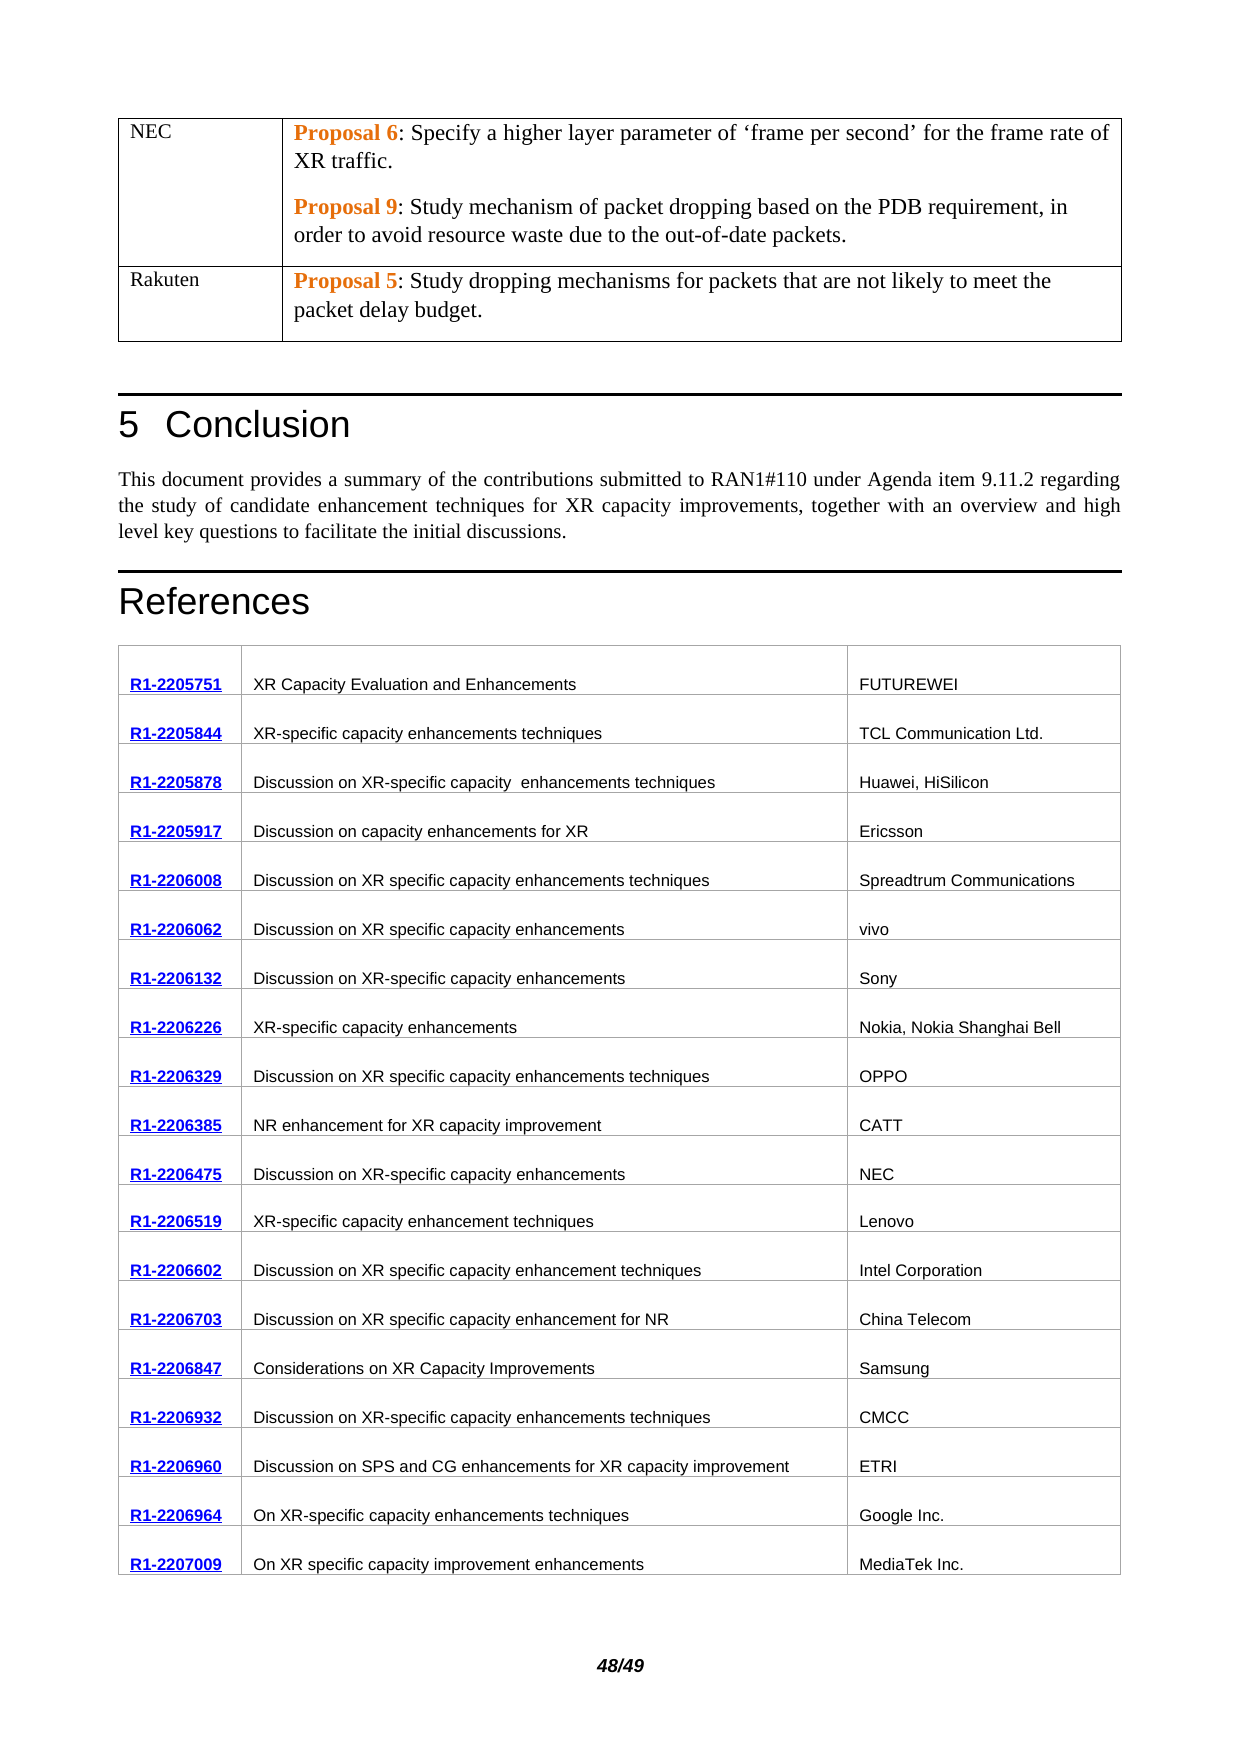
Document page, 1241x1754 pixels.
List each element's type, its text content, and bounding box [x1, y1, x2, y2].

table_cell TCL Communication Ltd. [848, 695, 1120, 743]
table_cell R1-2206385 [119, 1087, 241, 1134]
table_cell R1-2206602 [119, 1232, 241, 1280]
table_cell R1-2206062 [119, 891, 241, 939]
table_cell Discussion on SPS and CG enhancements for XR capacity improvement [242, 1428, 847, 1476]
text This document provides a summary of the contributions submitted to RAN1#110 under Agenda item 9.11.2 regarding the study of candidate enhancement techniques for XR capacity improvements, together with an overview and high level key questions to facilitate the initial discussions. [118, 467, 1122, 543]
table_cell R1-2205844 [119, 695, 241, 743]
table_cell R1-2206226 [119, 989, 241, 1037]
table_cell R1-2207009 [119, 1526, 241, 1574]
table_cell OPPO [848, 1038, 1120, 1086]
table_cell XR-specific capacity enhancements [242, 989, 847, 1037]
table_cell CATT [848, 1087, 1120, 1134]
table_cell R1-2206703 [119, 1281, 241, 1329]
table_cell On XR-specific capacity enhancements techniques [242, 1477, 847, 1525]
table_cell XR-specific capacity enhancement techniques [242, 1185, 847, 1231]
table_cell Proposal 6: Specify a higher layer parameter of ‘frame per second’ for the frame rate of XR traffic. Proposal 9: Study mechanism of packet dropping based on the PDB requirement, in order to avoid resource waste due to the out-of-date packets. [283, 119, 1121, 266]
table_cell Discussion on XR specific capacity enhancements [242, 891, 847, 939]
table_cell R1-2206932 [119, 1379, 241, 1427]
table_cell R1-2206519 [119, 1185, 241, 1231]
table_cell NR enhancement for XR capacity improvement [242, 1087, 847, 1134]
table_header R1-2205751 [119, 646, 241, 694]
table_cell R1-2205878 [119, 744, 241, 792]
table_cell CMCC [848, 1379, 1120, 1427]
table_cell Discussion on XR-specific capacity enhancements techniques [242, 1379, 847, 1427]
table_cell R1-2206847 [119, 1330, 241, 1378]
table_cell China Telecom [848, 1281, 1120, 1329]
subtitle References [118, 573, 1122, 623]
table_cell Proposal 5: Study dropping mechanisms for packets that are not likely to meet the packet delay budget. [283, 267, 1121, 341]
table_header XR Capacity Evaluation and Enhancements [242, 646, 847, 694]
table_cell Nokia, Nokia Shanghai Bell [848, 989, 1120, 1037]
table_cell Samsung [848, 1330, 1120, 1378]
table_cell Discussion on XR specific capacity enhancements techniques [242, 842, 847, 890]
table_cell Intel Corporation [848, 1232, 1120, 1280]
table_cell Huawei, HiSilicon [848, 744, 1120, 792]
table_cell NEC [119, 119, 282, 266]
table_cell Rakuten [119, 267, 282, 341]
table_cell XR-specific capacity enhancements techniques [242, 695, 847, 743]
table_cell Google Inc. [848, 1477, 1120, 1525]
table_cell Spreadtrum Communications [848, 842, 1120, 890]
table_cell R1-2206475 [119, 1136, 241, 1183]
subtitle Conclusion [118, 396, 1122, 445]
table_header FUTUREWEI [848, 646, 1120, 694]
table_cell ETRI [848, 1428, 1120, 1476]
table_cell Discussion on XR specific capacity enhancements techniques [242, 1038, 847, 1086]
table_cell Discussion on XR-specific capacity enhancements [242, 940, 847, 988]
table_cell NEC [848, 1136, 1120, 1183]
table_cell R1-2206329 [119, 1038, 241, 1086]
table_cell R1-2205917 [119, 793, 241, 841]
table_cell On XR specific capacity improvement enhancements [242, 1526, 847, 1574]
table_cell R1-2206132 [119, 940, 241, 988]
table_cell R1-2206960 [119, 1428, 241, 1476]
table_cell Sony [848, 940, 1120, 988]
table_cell Considerations on XR Capacity Improvements [242, 1330, 847, 1378]
table_cell Discussion on XR-specific capacity enhancements [242, 1136, 847, 1183]
table_cell MediaTek Inc. [848, 1526, 1120, 1574]
table_cell Discussion on XR specific capacity enhancement techniques [242, 1232, 847, 1280]
table_cell vivo [848, 891, 1120, 939]
table_cell Ericsson [848, 793, 1120, 841]
table_cell Discussion on capacity enhancements for XR [242, 793, 847, 841]
table_cell Discussion on XR specific capacity enhancement for NR [242, 1281, 847, 1329]
table_cell Discussion on XR-specific capacity enhancements techniques [242, 744, 847, 792]
table_cell Lenovo [848, 1185, 1120, 1231]
table_cell R1-2206008 [119, 842, 241, 890]
table_cell R1-2206964 [119, 1477, 241, 1525]
